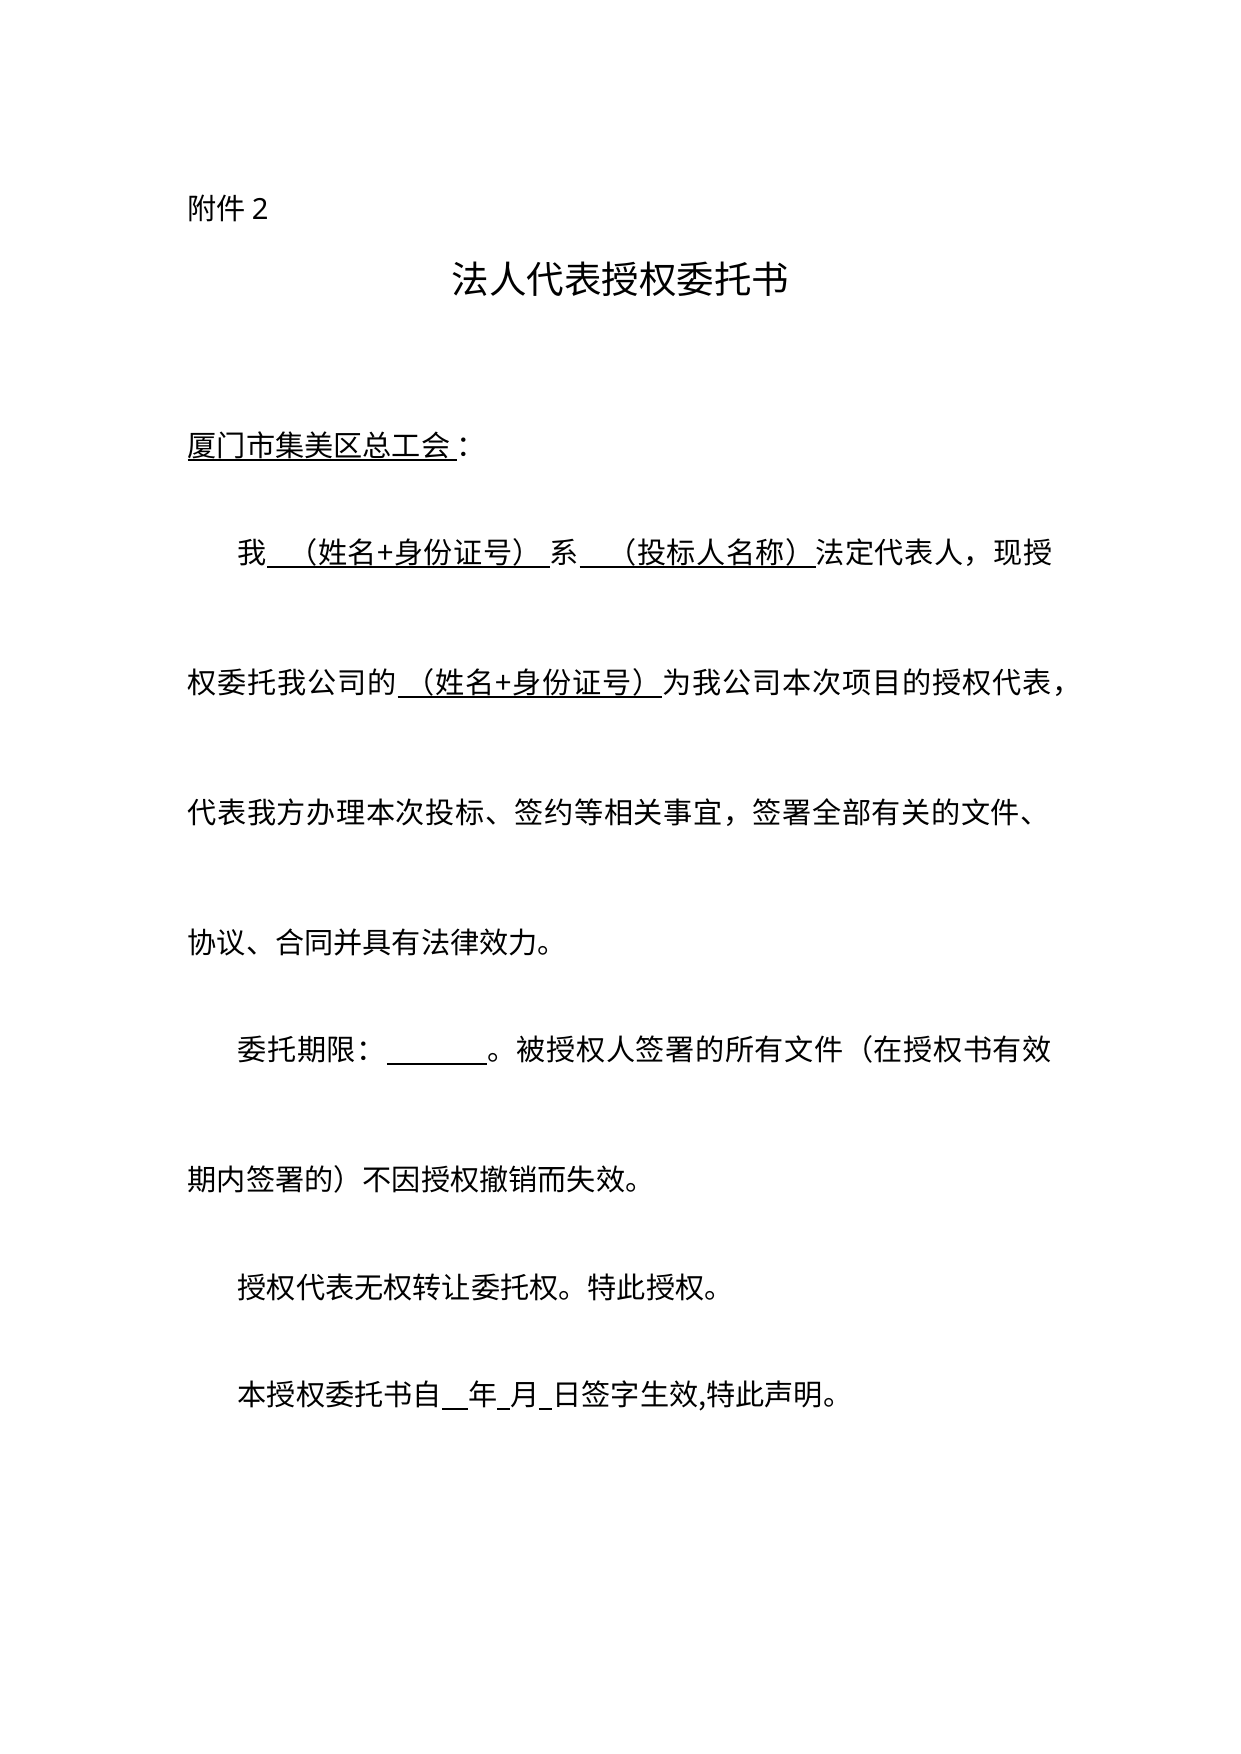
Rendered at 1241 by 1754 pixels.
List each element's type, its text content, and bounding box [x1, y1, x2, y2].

text 我 （姓名+身份证号） 系 （投标人名称）法定代表人，现授权委托我公司的 （姓名+身份证号）为我公司本次项目的授权代表，代表我方办理本次投标、签约等相关事宜，签署全部有关的文件、协议、合同并具有法律效力。 [187, 518, 1053, 973]
text 法人代表授权委托书 [187, 245, 1053, 310]
text 委托期限： 。被授权人签署的所有文件（在授权书有效期内签署的）不因授权撤销而失效。 [187, 1016, 1053, 1211]
text 厦门市集美区总工会 ： [187, 411, 1053, 476]
text 附件2 [187, 174, 990, 239]
text 授权代表无权转让委托权。特此授权。 [187, 1253, 1053, 1318]
text 本授权委托书自 年 月 日签字生效,特此声明。 [187, 1360, 1053, 1425]
